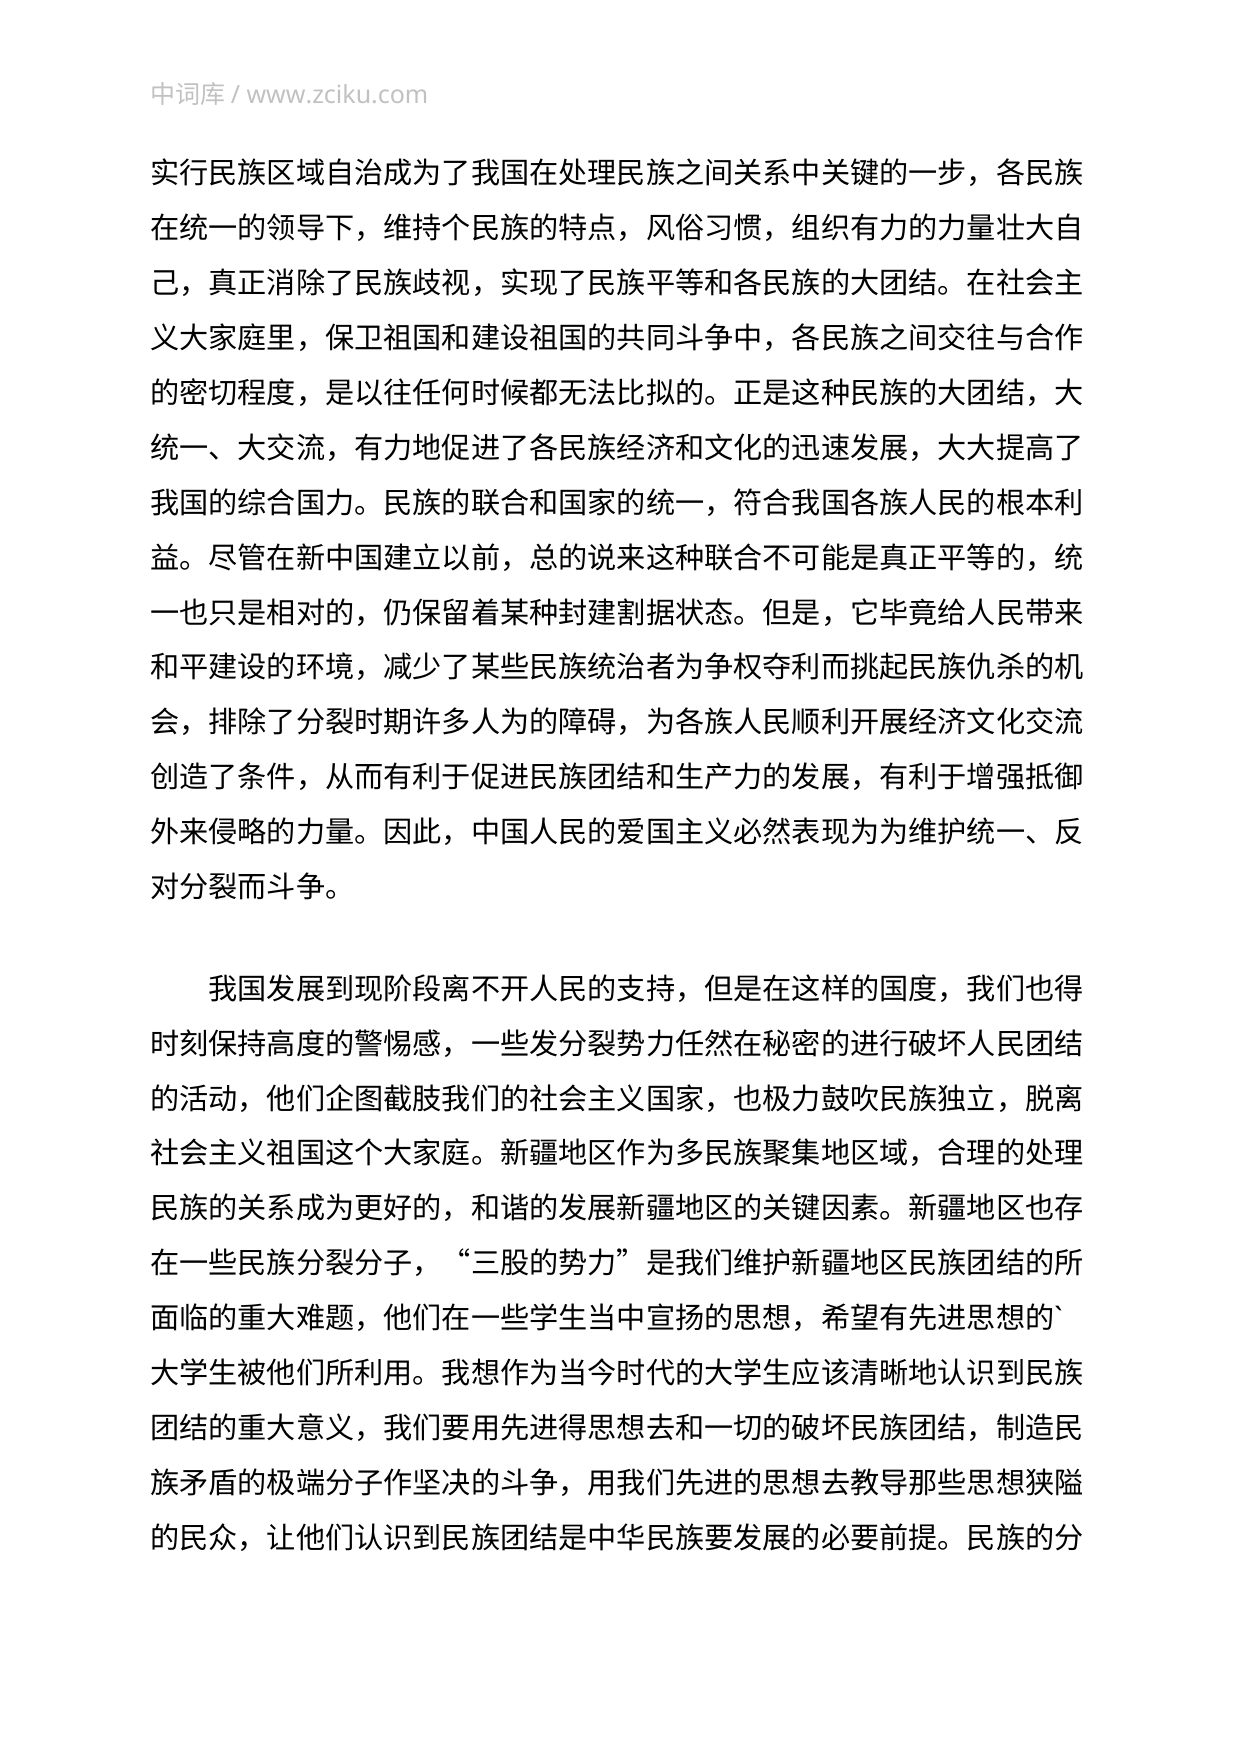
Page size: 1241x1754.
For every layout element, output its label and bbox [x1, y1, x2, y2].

text [150, 965, 1090, 1557]
text [150, 150, 1090, 906]
